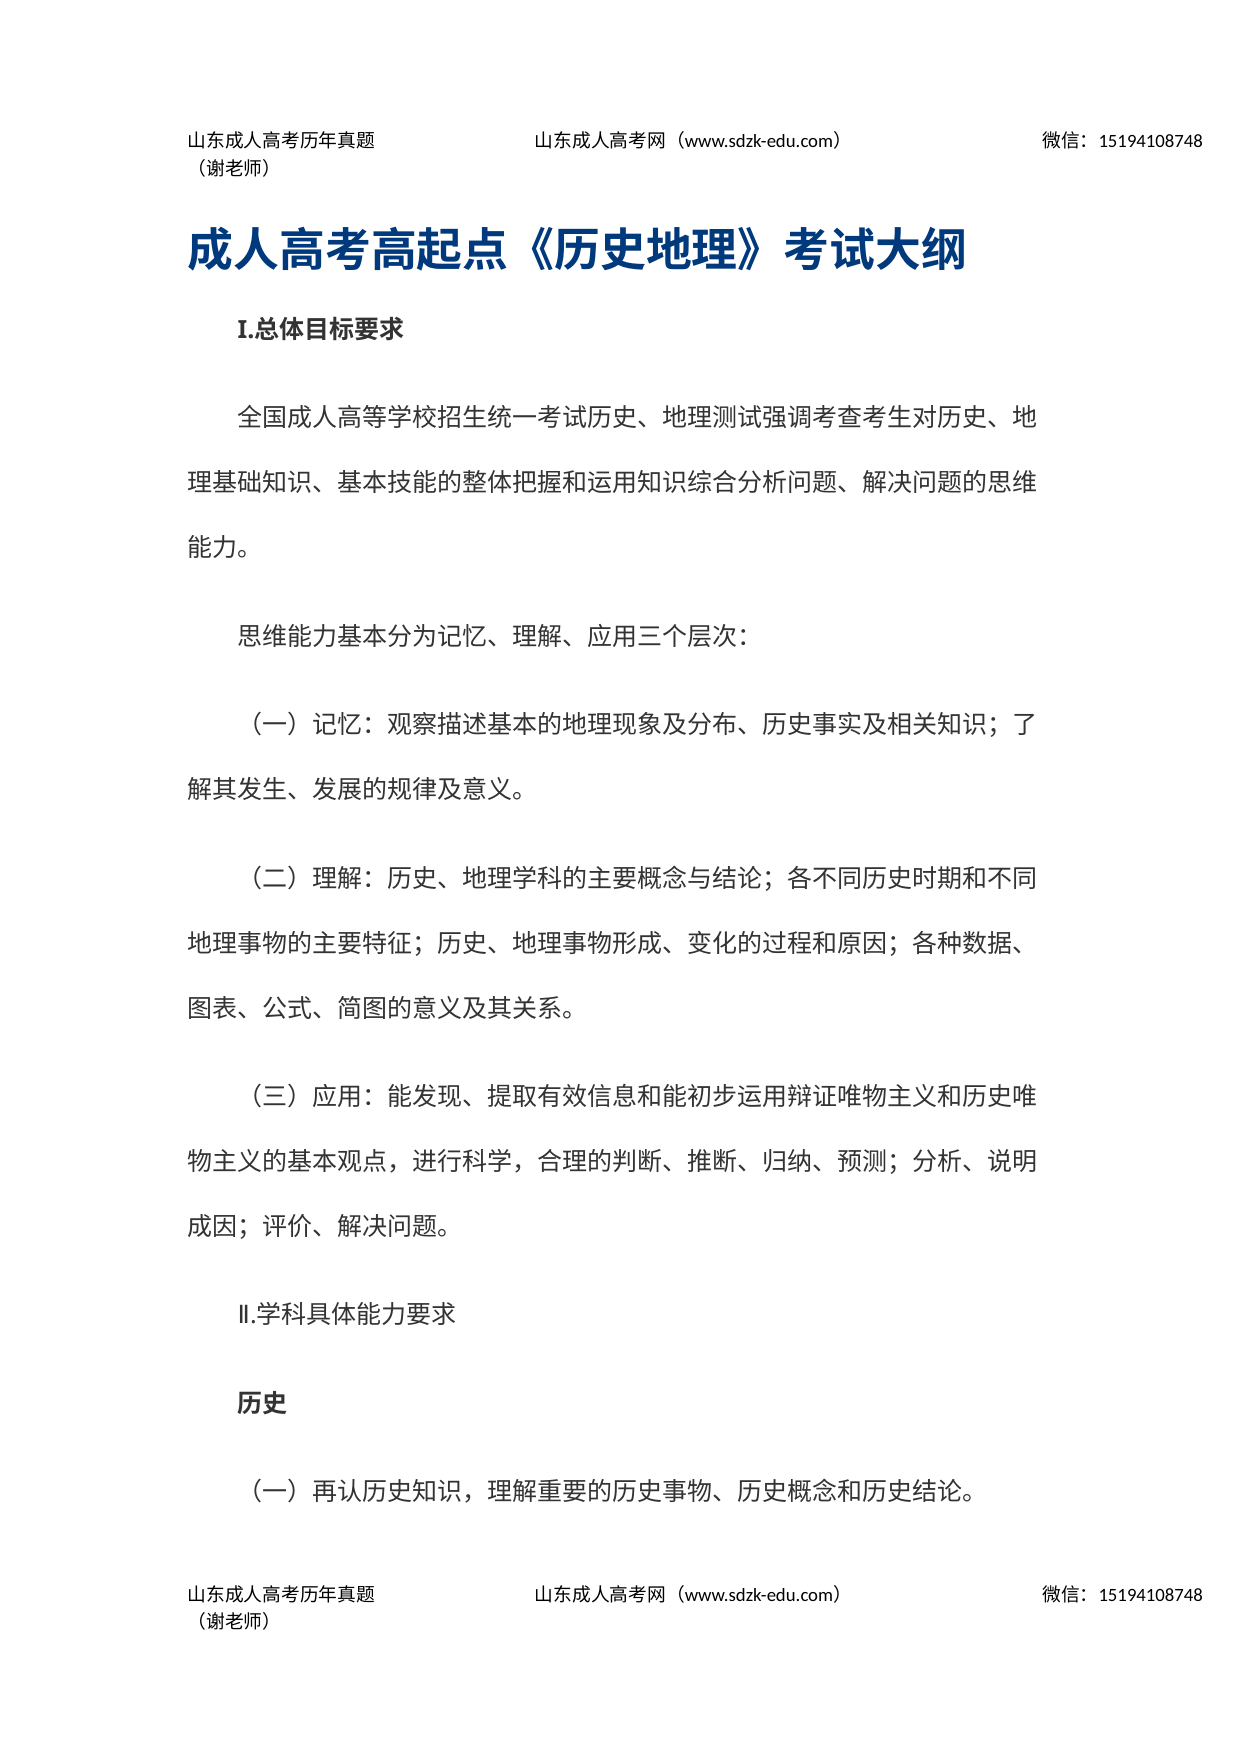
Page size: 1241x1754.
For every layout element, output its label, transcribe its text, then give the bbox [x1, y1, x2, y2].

text Ⅱ.学科具体能力要求 [187, 1281, 1053, 1346]
text （二）理解：历史、地理学科的主要概念与结论；各不同历史时期和不同地理事物的主要特征；历史、地理事物形成、变化的过程和原因；各种数据、图表、公式、简图的意义及其关系。 [187, 844, 1053, 1039]
text 历史 [187, 1369, 1053, 1434]
text 全国成人高等学校招生统一考试历史、地理测试强调考查考生对历史、地理基础知识、基本技能的整体把握和运用知识综合分析问题、解决问题的思维能力。 [187, 383, 1053, 578]
text （一）再认历史知识，理解重要的历史事物、历史概念和历史结论。 [187, 1457, 1053, 1522]
text 思维能力基本分为记忆、理解、应用三个层次： [187, 602, 1053, 667]
text （一）记忆：观察描述基本的地理现象及分布、历史事实及相关知识；了解其发生、发展的规律及意义。 [187, 690, 1053, 820]
subtitle 成人高考高起点《历史地理》考试大纲 [187, 197, 1053, 295]
text I.总体目标要求 [187, 295, 1053, 360]
text （三）应用：能发现、提取有效信息和能初步运用辩证唯物主义和历史唯物主义的基本观点，进行科学，合理的判断、推断、归纳、预测；分析、说明成因；评价、解决问题。 [187, 1062, 1053, 1257]
